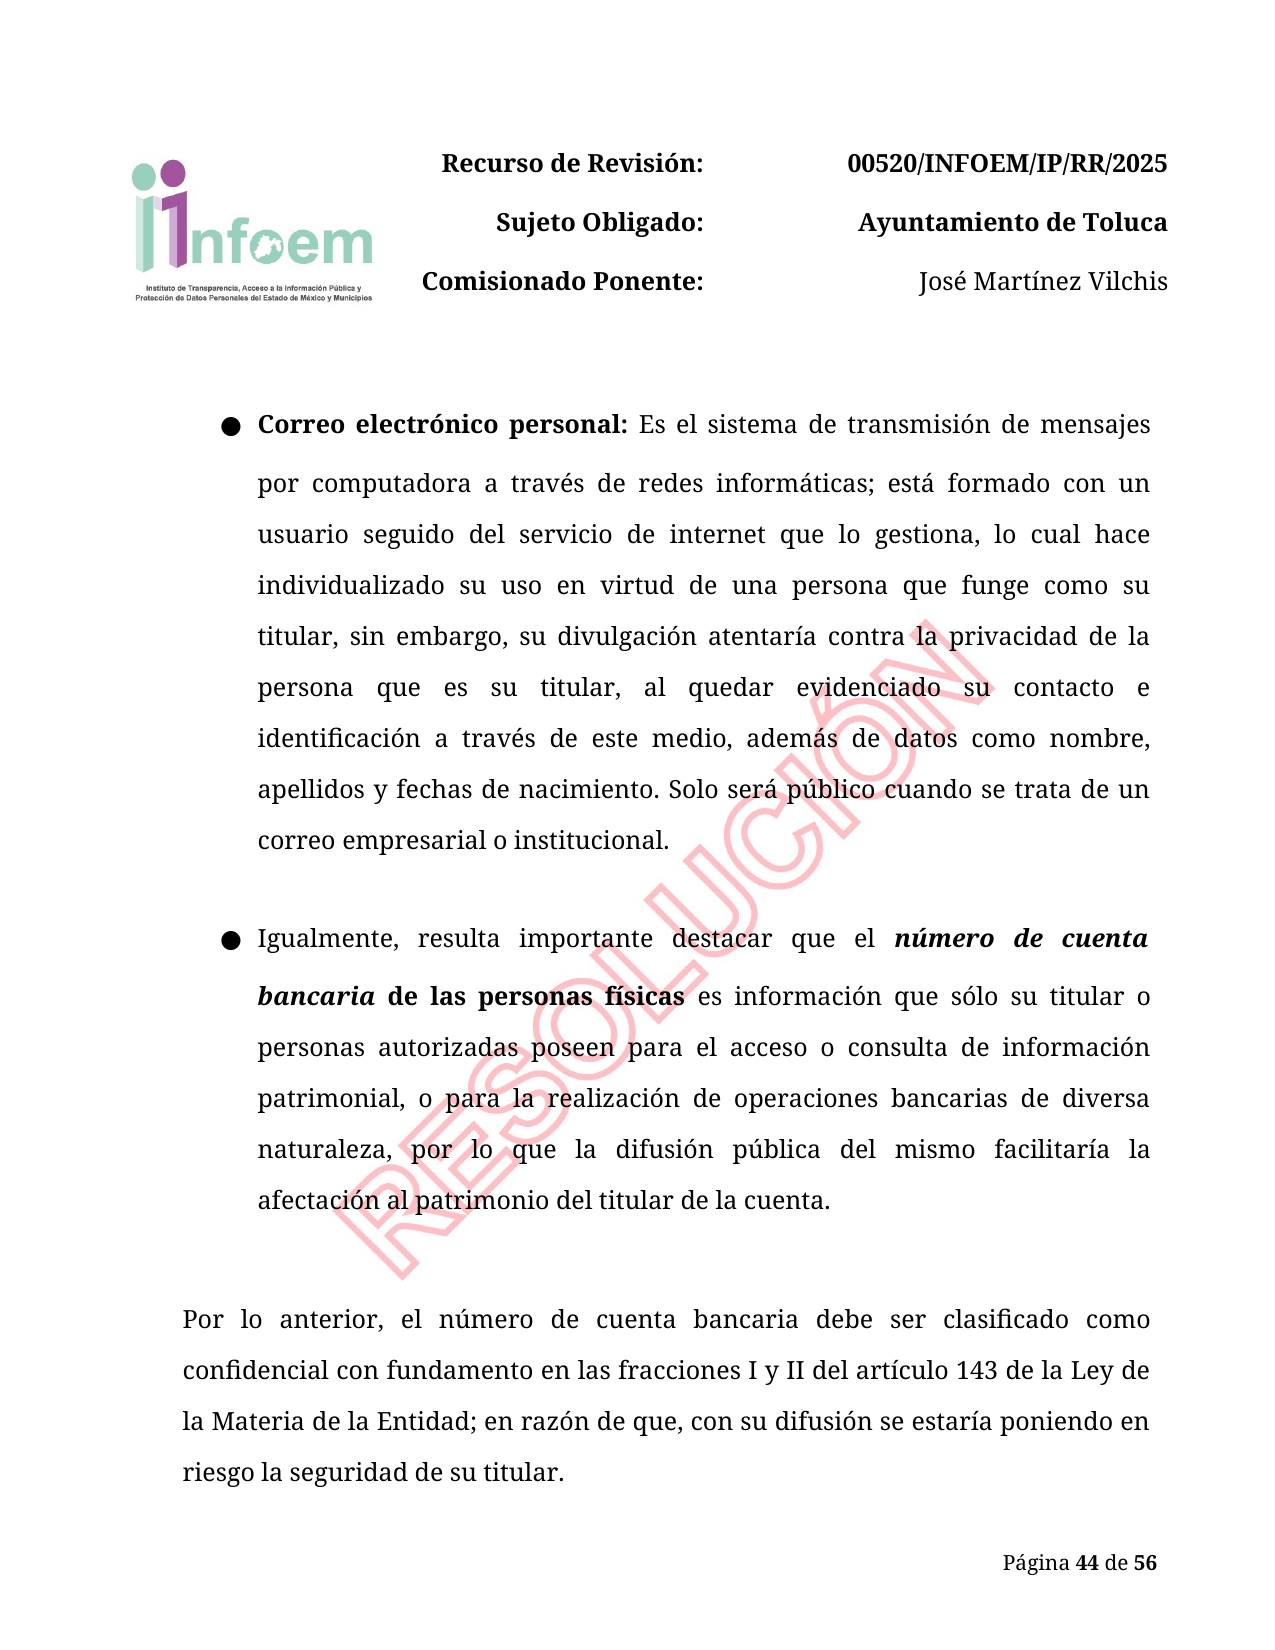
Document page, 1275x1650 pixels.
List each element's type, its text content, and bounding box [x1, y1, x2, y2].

list Correo electrónico personal: Es el sistema de transmisión de mensajes por computadora a través de redes informáticas; está formado con un usuario seguido del servicio de internet que lo gestiona, lo cual hace individualizado su uso en virtud de una persona que funge como su titular, sin embargo, su divulgación atentaría contra la privacidad de la persona que es su titular, al quedar evidenciado su contacto e identificación a través de este medio, además de datos como nombre, apellidos y fechas de nacimiento. Solo será público cuando se trata de un correo empresarial o institucional. [220, 397, 1152, 857]
picture [12, 99, 1275, 1650]
list Igualmente, resulta importante destacar que el número de cuenta bancaria de las personas físicas es información que sólo su titular o personas autorizadas poseen para el acceso o consulta de información patrimonial, o para la realización de operaciones bancarias de diversa naturaleza, por lo que la difusión pública del mismo facilitaría la afectación al patrimonio del titular de la cuenta. [220, 910, 1152, 1217]
text Por lo anterior, el número de cuenta bancaria debe ser clasificado como confidencial con fundamento en las fracciones I y II del artículo 143 de la Ley de la Materia de la Entidad; en razón de que, con su difusión se estaría poniendo en riesgo la seguridad de su titular. [182, 1301, 1152, 1489]
